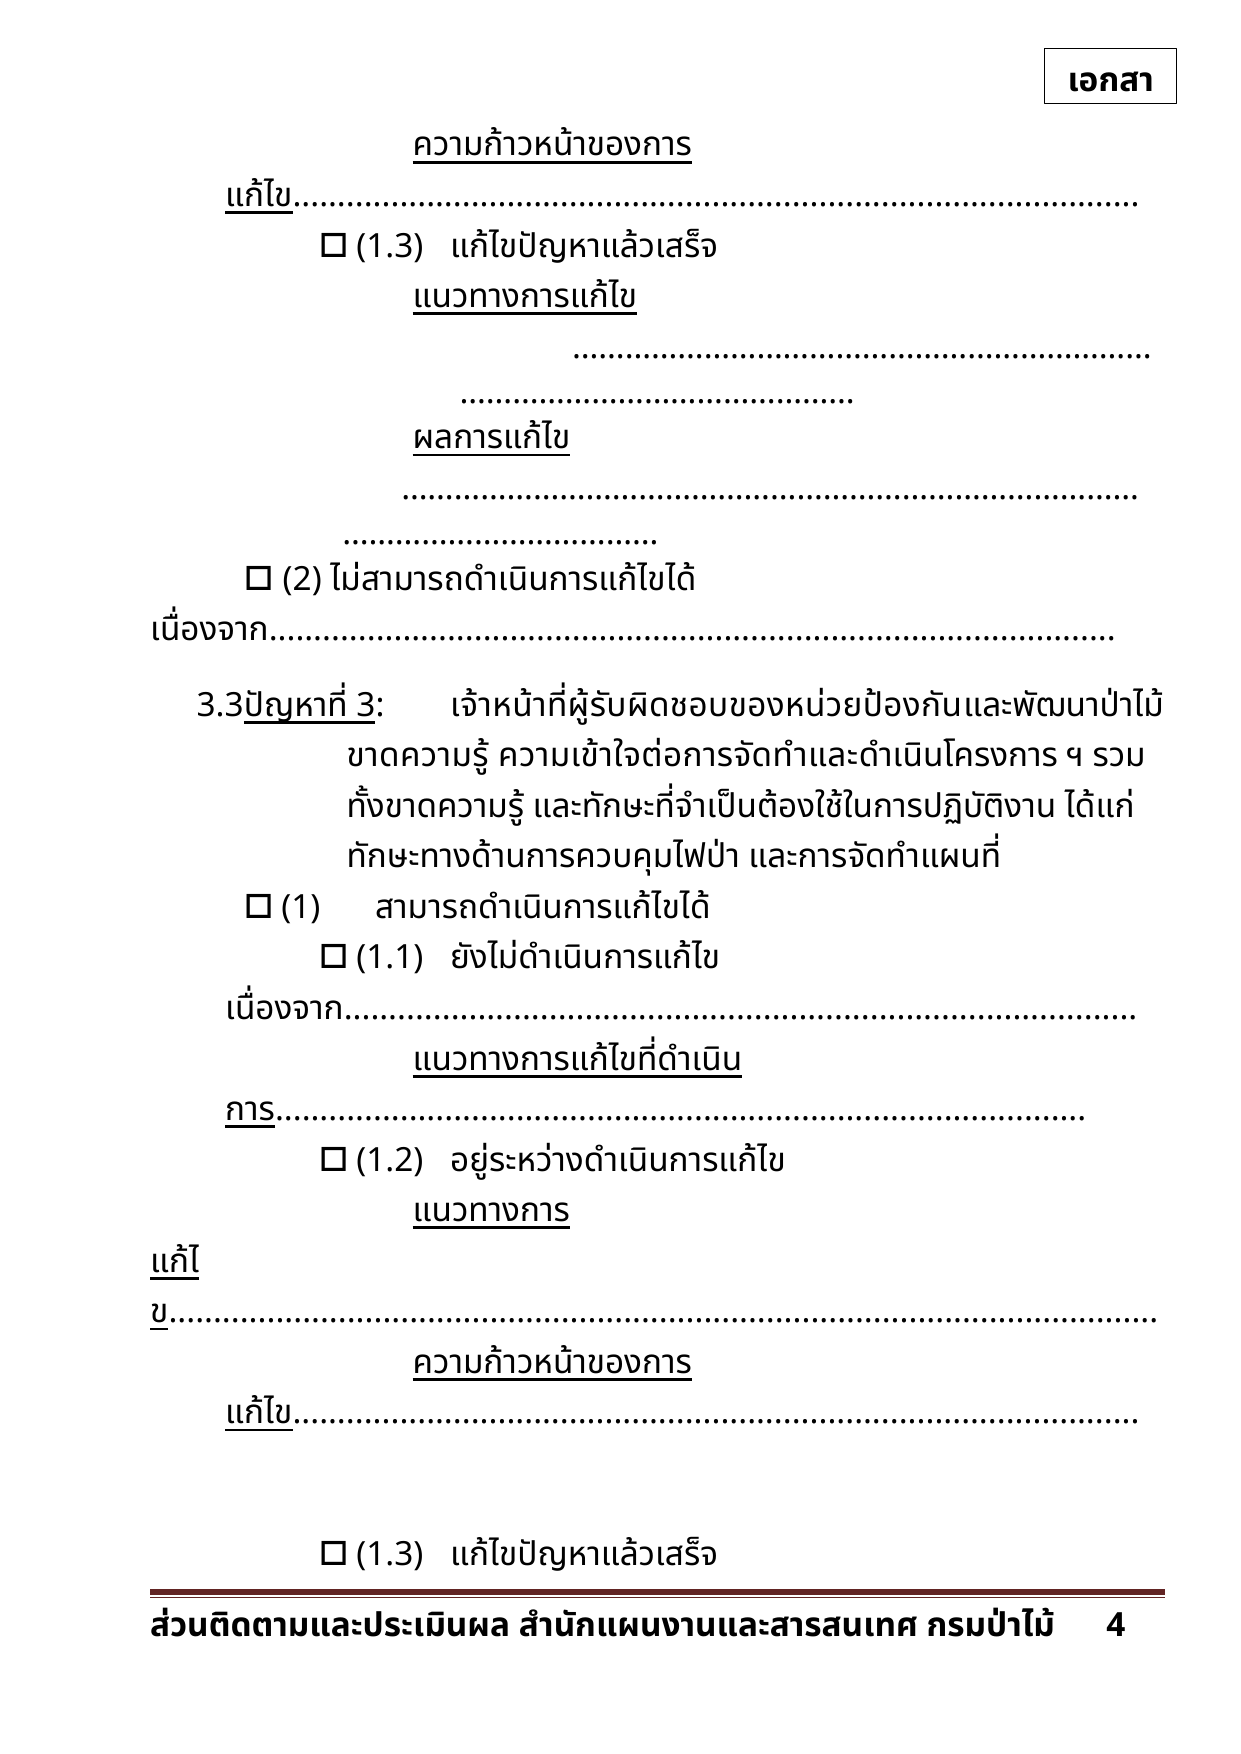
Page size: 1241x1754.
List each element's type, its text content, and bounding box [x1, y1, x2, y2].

text แนวทางการแก้ไข............................................................................................................... [150, 1186, 1165, 1338]
list ความก้าวหน้าของการแก้ไข............................................................................................... [225, 1338, 1165, 1439]
text (1.3) แก้ไขปัญหาแล้วเสร็จ [298, 1529, 1165, 1580]
list ความก้าวหน้าของการแก้ไข............................................................................................... [225, 120, 1165, 221]
list แนวทางการแก้ไข ………………………………………………………………………………………………… [412, 272, 1165, 413]
list (1.2) อยู่ระหว่างดำเนินการแก้ไข [225, 1136, 1165, 1186]
text (1.3) แก้ไขปัญหาแล้วเสร็จ [298, 221, 1165, 272]
text (2) ไม่สามารถดำเนินการแก้ไขได้ เนื่องจาก............................................................................................... [150, 554, 1165, 656]
list ผลการแก้ไข ………………………………………………………………………………………………………… [342, 413, 1165, 554]
list แนวทางการแก้ไขที่ดำเนินการ........................................................................................... [225, 1034, 1165, 1136]
list 3.3 ปัญหาที่ 3: เจ้าหน้าที่ผู้รับผิดชอบของหน่วยป้องกันและพัฒนาป่าไม้ขาดความรู้ ความเข้าใจต่อการจัดทำและดำเนินโครงการ ฯ รวมทั้งขาดความรู้ และทักษะที่จำเป็นต้องใช้ในการปฏิบัติงาน ได้แก่ ทักษะทางด้านการควบคุมไฟป่า และการจัดทำแผนที่ [196, 681, 1165, 883]
list (1.1) ยังไม่ดำเนินการแก้ไข เนื่องจาก......................................................................................... [225, 933, 1165, 1034]
list (1) สามารถดำเนินการแก้ไขได้ [225, 883, 1165, 933]
